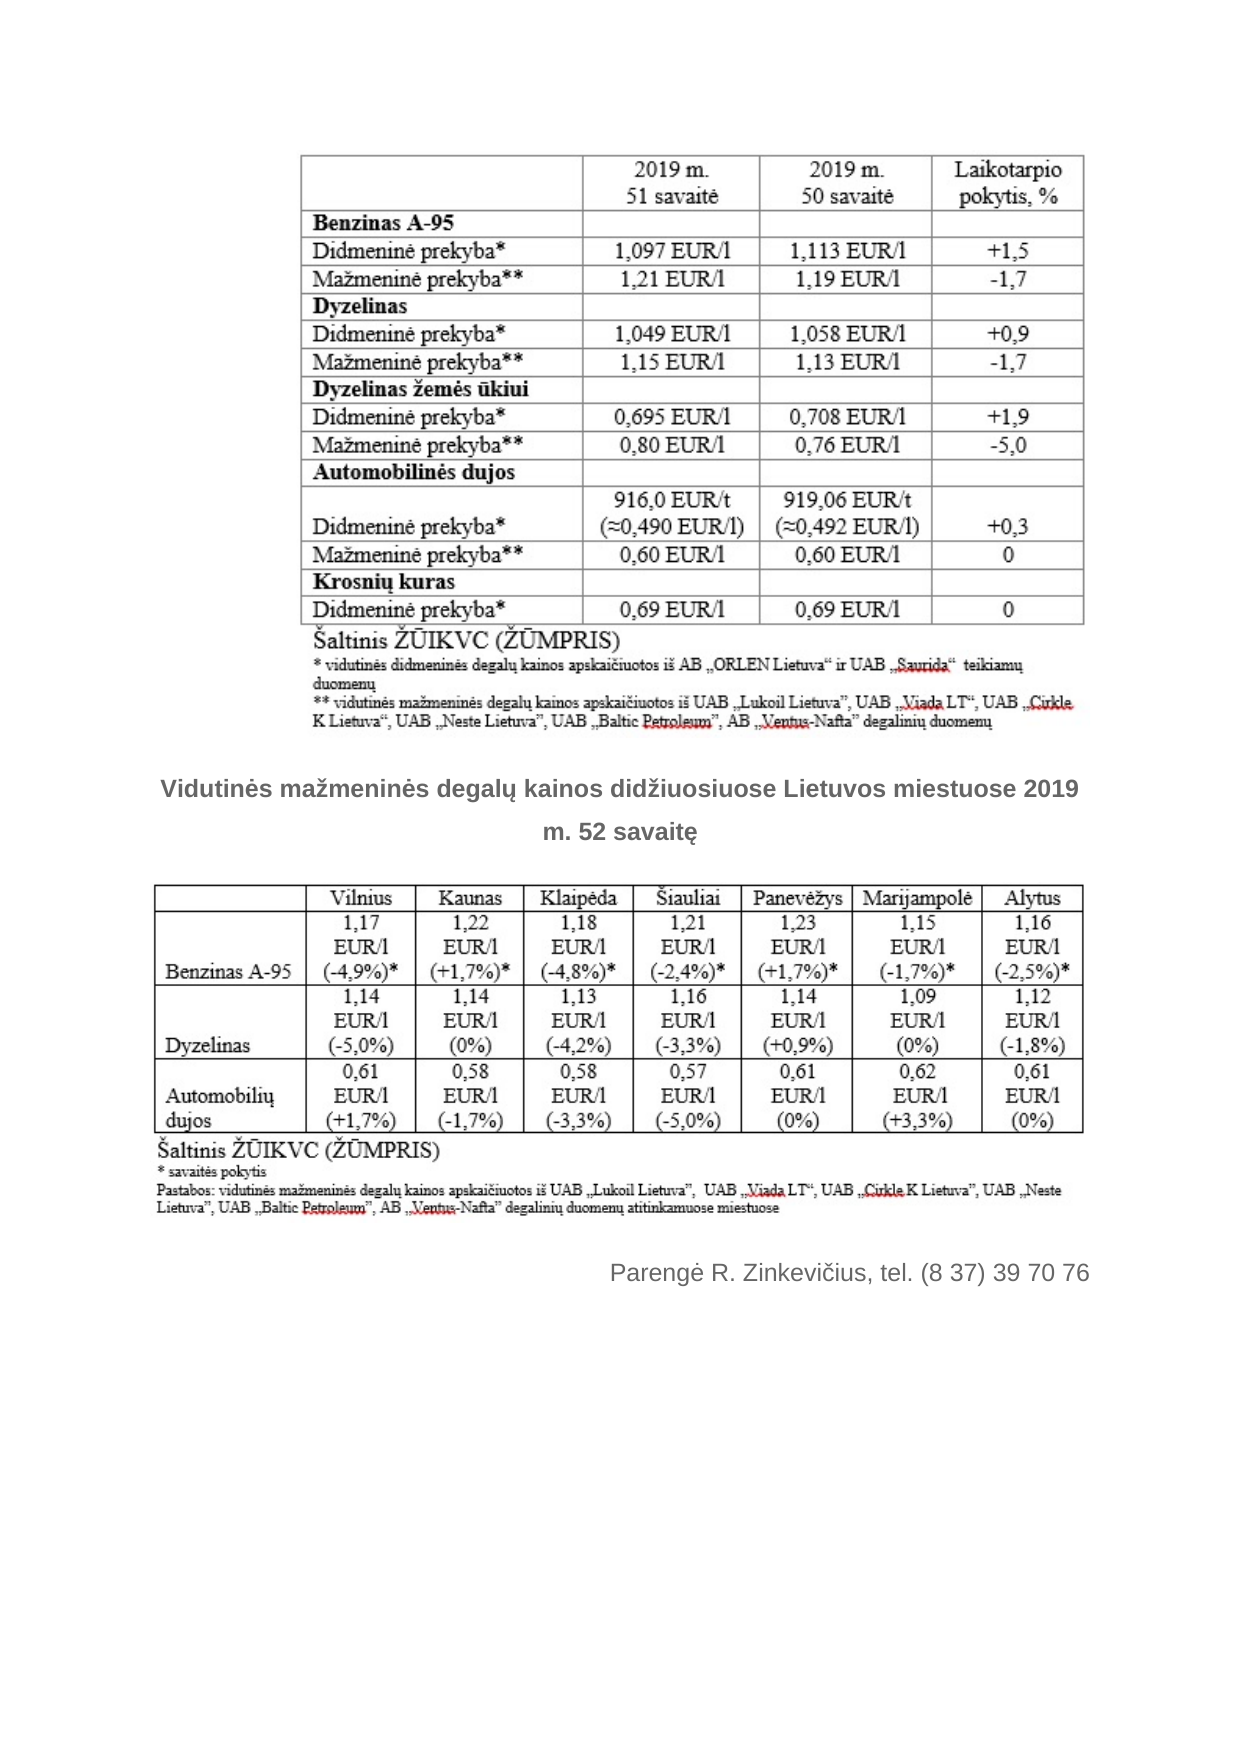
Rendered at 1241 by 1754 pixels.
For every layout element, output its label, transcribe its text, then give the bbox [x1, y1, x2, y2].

text Parengė R. Zinkevičius, tel. (8 37) 39 70 76 [150, 1258, 1090, 1287]
text Vidutinės mažmeninės degalų kainos didžiuosiuose Lietuvos miestuose 2019 m. 52 savaitę [150, 773, 1090, 845]
picture [296, 150, 1091, 738]
picture [150, 882, 1091, 1223]
